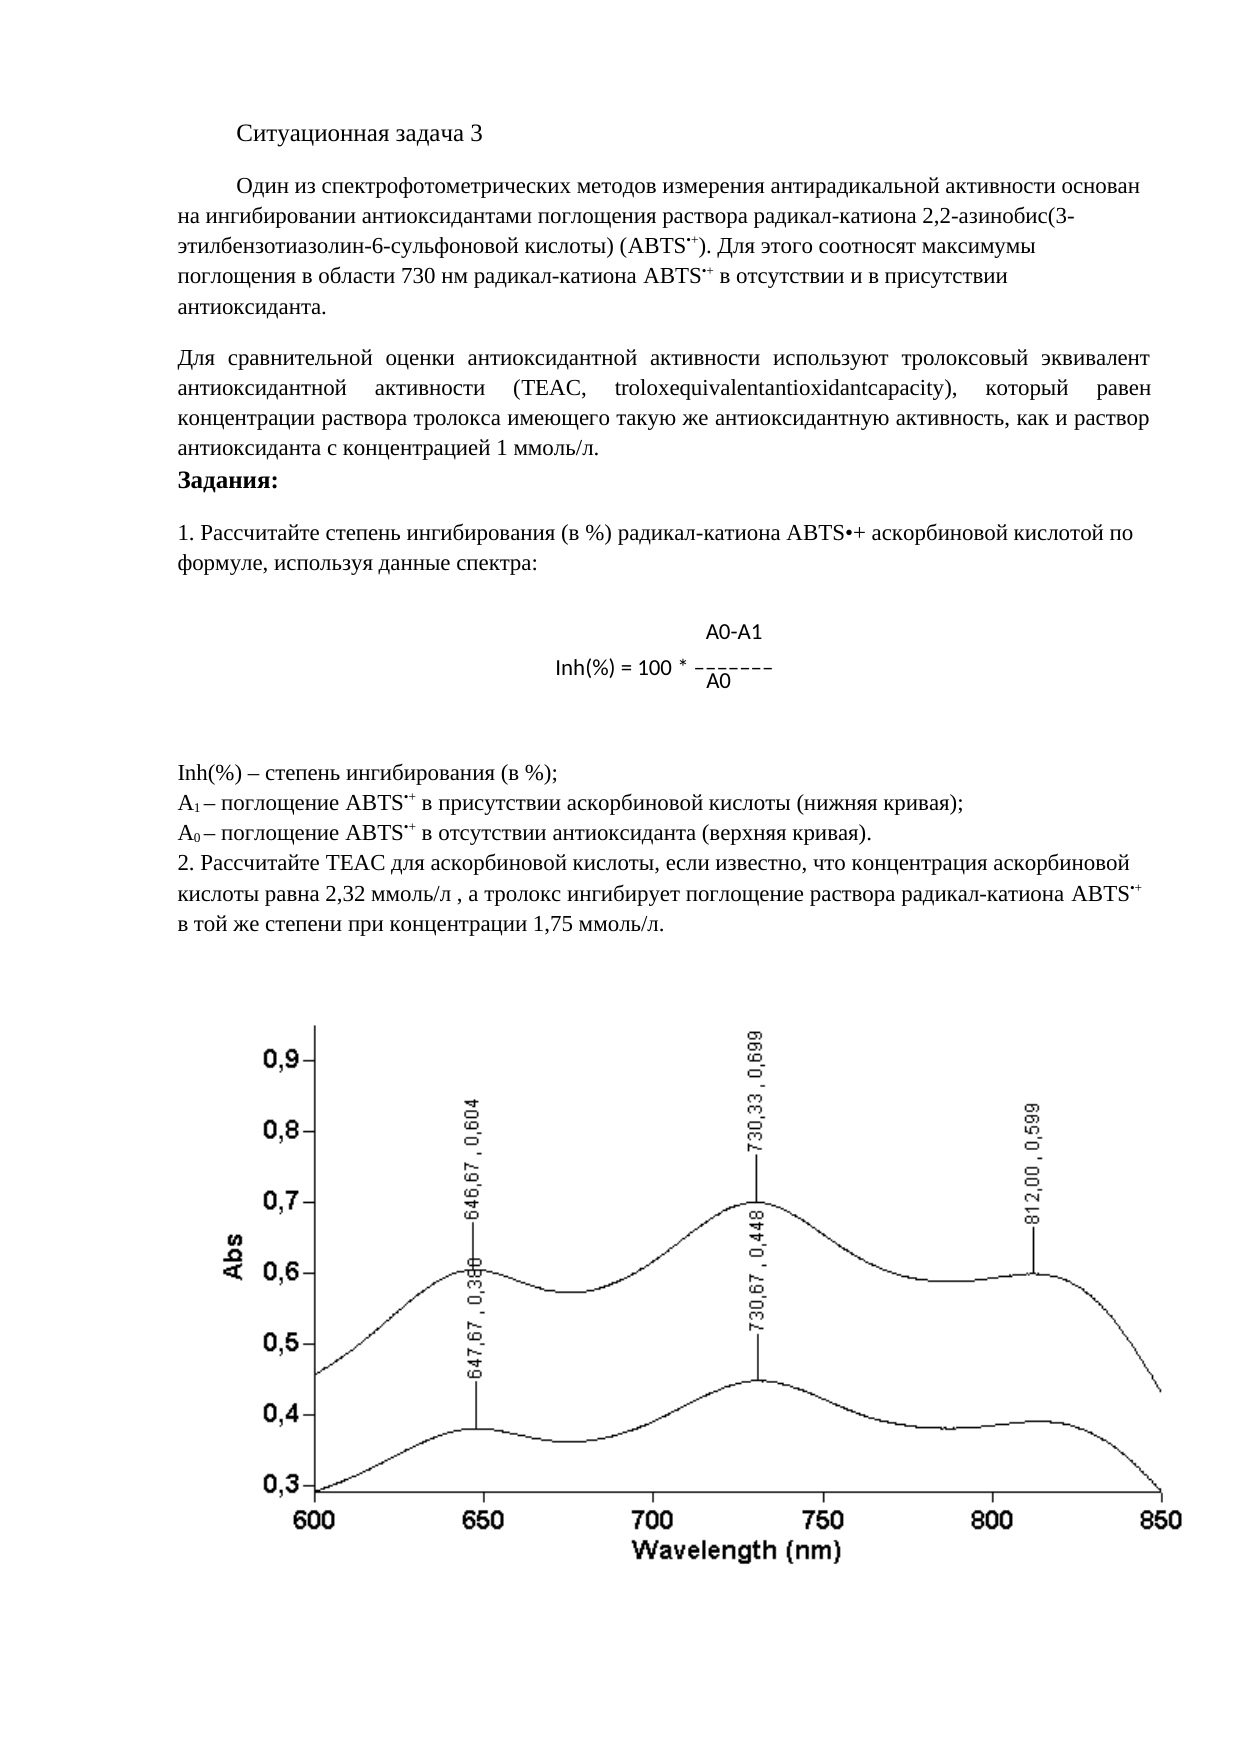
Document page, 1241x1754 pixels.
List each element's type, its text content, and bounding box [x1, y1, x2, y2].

text Один из спектрофотометрических методов измерения антирадикальной активности основан на ингибировании антиоксидантами поглощения раствора радикал-катиона 2,2-азинобис(3-этилбензотиазолин-6-сульфоновой кислоты) (ABTS•+). Для этого соотносят максимумы поглощения в области 730 нм радикал-катиона ABTS•+ в отсутствии и в присутствии антиоксиданта. [177, 172, 1152, 319]
text Inh(%) = 100 * ––––––– [177, 653, 1152, 681]
text 2. Рассчитайте TEAC для аскорбиновой кислоты, если известно, что концентрация аскорбиновой кислоты равна 2,32 ммоль/л , а тролокс ингибирует поглощение раствора радикал-катиона ABTS•+ в той же степени при концентрации 1,75 ммоль/л. [177, 849, 1152, 936]
text Для сравнительной оценки антиоксидантной активности используют тролоксовый эквивалент антиоксидантной активности (TEAC, troloxequivalentantioxidantcapacity), который равен концентрации раствора тролокса имеющего такую же антиоксидантную активность, как и раствор антиоксиданта с концентрацией 1 ммоль/л. [177, 344, 1152, 461]
text А0 – поглощение ABTS•+ в отсутствии антиоксиданта (верхняя кривая). [177, 819, 1152, 846]
text Ситуационная задача 3 [177, 118, 1152, 147]
text Задания: [177, 465, 1152, 493]
text А1 – поглощение ABTS•+ в присутствии аскорбиновой кислоты (нижняя кривая); [177, 789, 1152, 815]
text 1. Рассчитайте степень ингибирования (в %) радикал-катиона ABTS•+ аскорбиновой кислотой по формуле, используя данные спектра: [177, 518, 1152, 575]
text Inh(%) – степень ингибирования (в %); [177, 759, 1152, 785]
